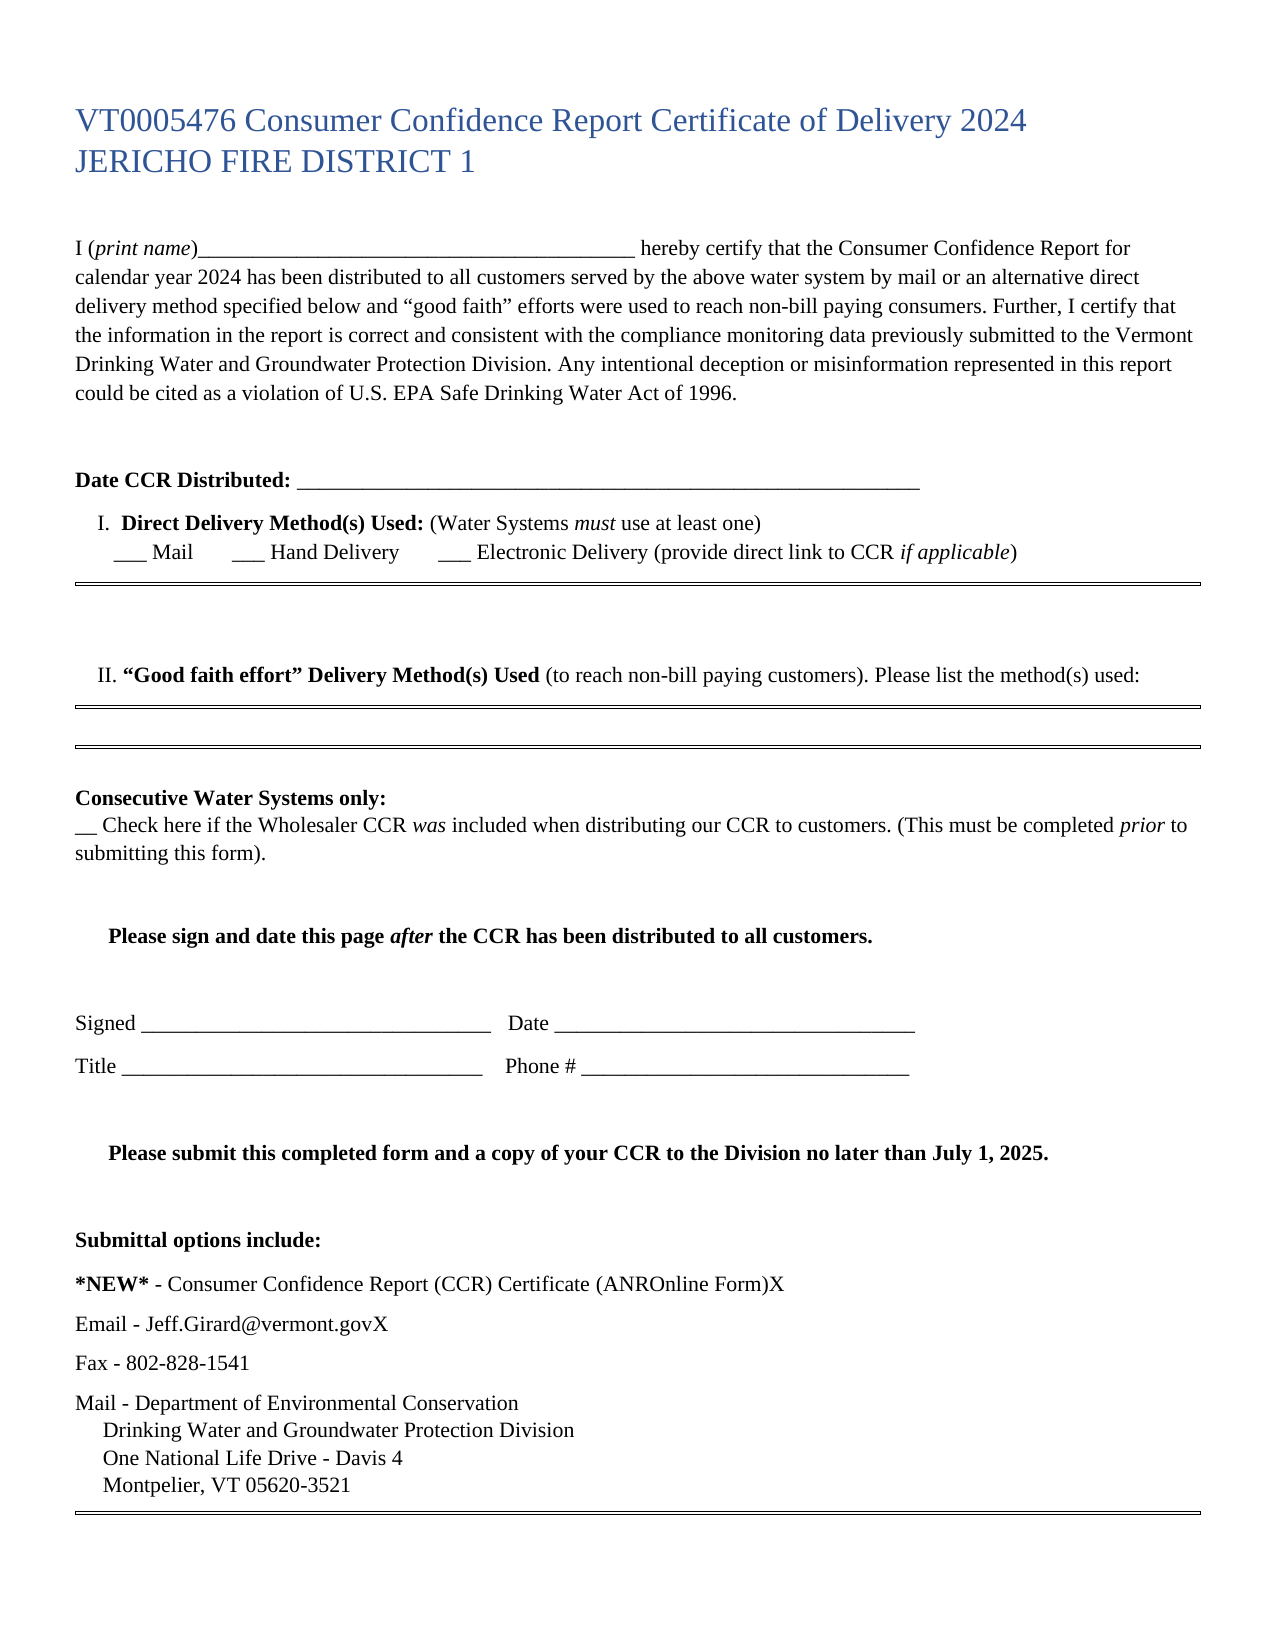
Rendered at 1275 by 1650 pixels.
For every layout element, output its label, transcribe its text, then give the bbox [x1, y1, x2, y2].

text Please sign and date this page after the CCR has been distributed to all customers. [75, 923, 1200, 948]
text Date CCR Distributed: _________________________________________________________ [75, 467, 1200, 492]
text Signed ________________________________ Date _________________________________ [75, 1010, 1200, 1035]
subtitle JERICHO FIRE DISTRICT 1 [75, 141, 1200, 180]
text Please submit this completed form and a copy of your CCR to the Division no later than July 1, 2025. [75, 1140, 1200, 1166]
text II. “Good faith effort” Delivery Method(s) Used (to reach non-bill paying customers). Please list the method(s) used: [75, 662, 1200, 687]
text Submittal options include: [75, 1227, 1200, 1253]
text I (print name)________________________________________ hereby certify that the Consumer Confidence Report for calendar year 2024 has been distributed to all customers served by the above water system by mail or an alternative direct delivery method specified below and “good faith” efforts were used to reach non-bill paying consumers. Further, I certify that the information in the report is correct and consistent with the compliance monitoring data previously submitted to the Vermont Drinking Water and Groundwater Protection Division. Any intentional deception or misinformation represented in this report could be cited as a violation of U.S. EPA Safe Drinking Water Act of 1996. [75, 235, 1200, 405]
subtitle VT0005476 Consumer Confidence Report Certificate of Delivery 2024 [75, 100, 1200, 138]
text I. Direct Delivery Method(s) Used: (Water Systems must use at least one) ___ Mail ___ Hand Delivery ___ Electronic Delivery (provide direct link to CCR if applicable) [75, 510, 1200, 564]
text Title _________________________________ Phone # ______________________________ [75, 1053, 1200, 1078]
